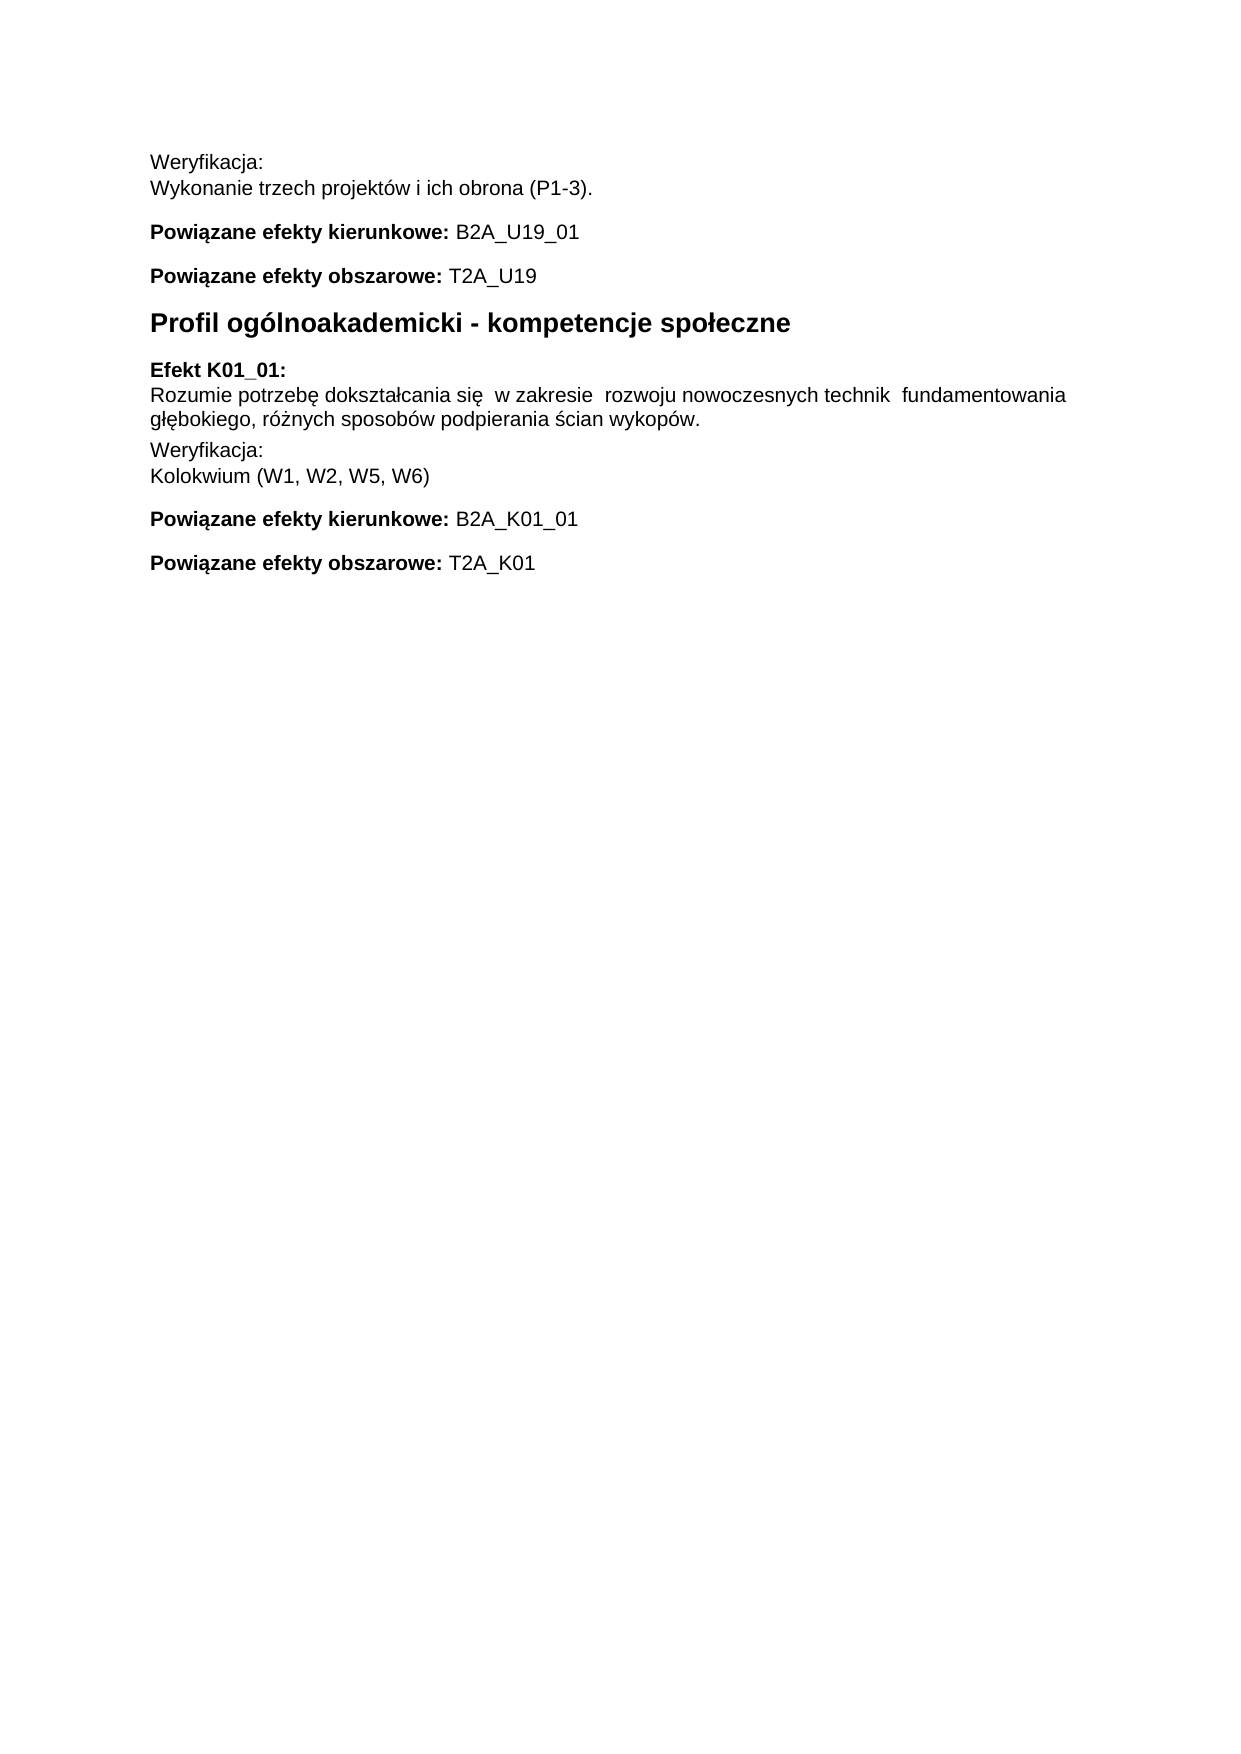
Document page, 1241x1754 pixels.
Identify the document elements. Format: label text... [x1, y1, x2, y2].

text Efekt K01_01: [150, 358, 1090, 382]
text Powiązane efekty kierunkowe: B2A_U19_01 [150, 220, 1090, 244]
text Wykonanie trzech projektów i ich obrona (P1-3). [150, 176, 1090, 200]
text Rozumie potrzebę dokształcania się w zakresie rozwoju nowoczesnych technik fundamentowania głębokiego, różnych sposobów podpierania ścian wykopów. [150, 383, 1090, 431]
text Weryfikacja: [150, 437, 1090, 461]
text Powiązane efekty obszarowe: T2A_K01 [150, 551, 1090, 575]
text Powiązane efekty obszarowe: T2A_U19 [150, 263, 1090, 287]
text Weryfikacja: [150, 150, 1090, 174]
subtitle Profil ogólnoakademicki - kompetencje społeczne [150, 307, 1090, 338]
text Kolokwium (W1, W2, W5, W6) [150, 463, 1090, 487]
text Powiązane efekty kierunkowe: B2A_K01_01 [150, 507, 1090, 531]
